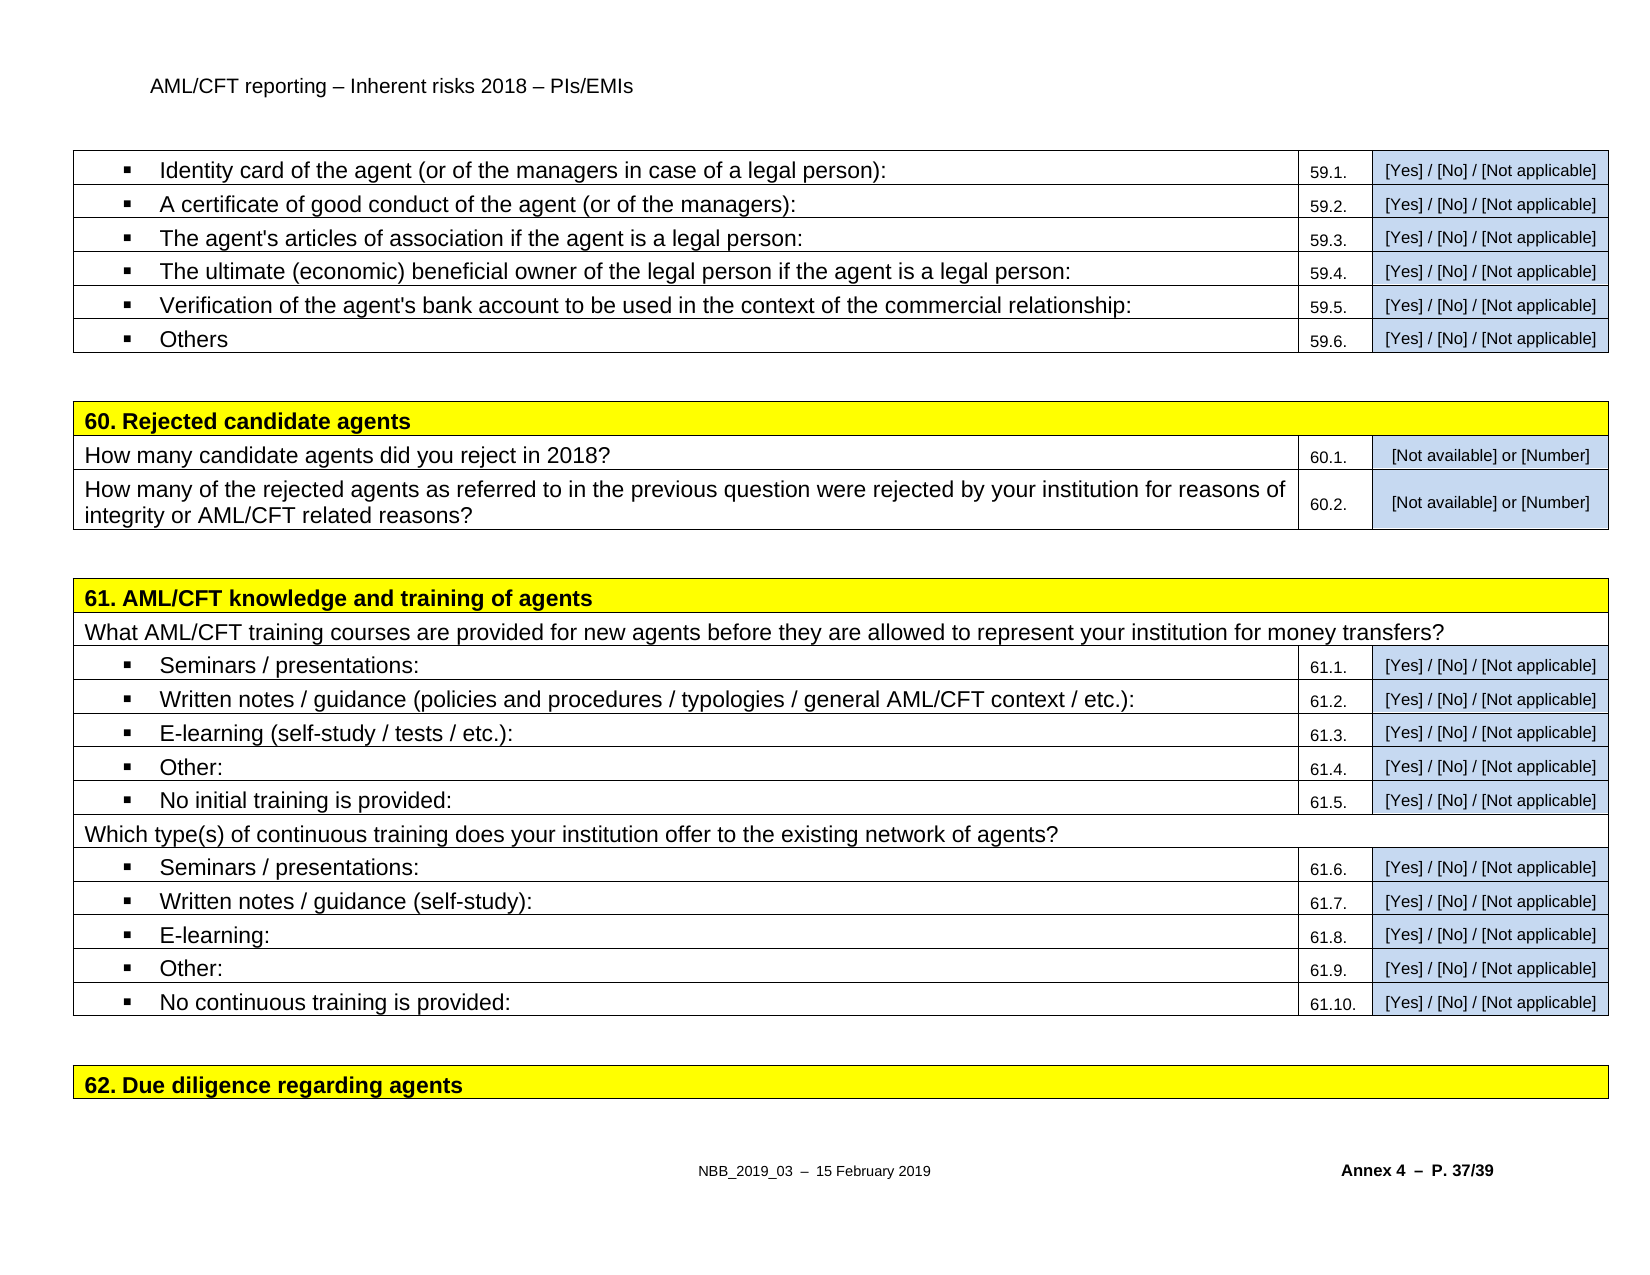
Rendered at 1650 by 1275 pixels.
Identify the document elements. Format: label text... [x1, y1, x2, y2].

table_cell [1299, 252, 1372, 284]
table_cell [Yes] / [No] / [Not applicable] [1373, 151, 1608, 184]
table_cell No continuous training is provided: [74, 983, 1298, 1015]
table_cell Verification of the agent's bank account to be used in the context of the commercial relationship: [74, 286, 1298, 318]
table_cell [1299, 286, 1372, 318]
table_cell Others [74, 319, 1298, 352]
table_cell Identity card of the agent (or of the managers in case of a legal person): [74, 151, 1298, 184]
table_cell [1299, 882, 1372, 914]
table_header Rejected candidate agents [74, 402, 1608, 435]
table_cell [Yes] / [No] / [Not applicable] [1373, 747, 1608, 780]
table_cell [Yes] / [No] / [Not applicable] [1373, 781, 1608, 813]
table_cell How many of the rejected agents as referred to in the previous question were rejected by your institution for reasons of integrity or AML/CFT related reasons? [74, 470, 1298, 528]
table_cell Written notes / guidance (self-study): [74, 882, 1298, 914]
table_cell [1299, 185, 1372, 217]
table_header Due diligence regarding agents [74, 1066, 1608, 1098]
table_cell [1299, 983, 1372, 1015]
table_cell [Yes] / [No] / [Not applicable] [1373, 983, 1608, 1015]
table_cell [1299, 436, 1372, 468]
table_cell [Yes] / [No] / [Not applicable] [1373, 848, 1608, 881]
table_cell The agent's articles of association if the agent is a legal person: [74, 218, 1298, 251]
table_cell [Not available] or [Number] [1373, 470, 1608, 528]
table_cell [1299, 680, 1372, 712]
table_cell [1299, 470, 1372, 528]
table_cell Other: [74, 747, 1298, 780]
table_cell Seminars / presentations: [74, 848, 1298, 881]
table_cell E-learning (self-study / tests / etc.): [74, 714, 1298, 746]
table_cell Written notes / guidance (policies and procedures / typologies / general AML/CFT context / etc.): [74, 680, 1298, 712]
table_cell What AML/CFT training courses are provided for new agents before they are allowed to represent your institution for money transfers? [74, 613, 1608, 645]
table_cell [Yes] / [No] / [Not applicable] [1373, 218, 1608, 251]
table_cell [1299, 319, 1372, 352]
table_cell [1299, 218, 1372, 251]
table_cell [Not available] or [Number] [1373, 436, 1608, 468]
table_cell [Yes] / [No] / [Not applicable] [1373, 185, 1608, 217]
table_cell [Yes] / [No] / [Not applicable] [1373, 680, 1608, 712]
table_cell [Yes] / [No] / [Not applicable] [1373, 286, 1608, 318]
table_cell How many candidate agents did you reject in 2018? [74, 436, 1298, 468]
table_cell [1299, 646, 1372, 679]
table_cell [Yes] / [No] / [Not applicable] [1373, 319, 1608, 352]
table_cell [Yes] / [No] / [Not applicable] [1373, 882, 1608, 914]
table_cell [1299, 848, 1372, 881]
table_cell The ultimate (economic) beneficial owner of the legal person if the agent is a legal person: [74, 252, 1298, 284]
table_cell [1299, 781, 1372, 813]
table_cell [1299, 915, 1372, 948]
table_cell [1299, 747, 1372, 780]
table_cell Other: [74, 949, 1298, 982]
table_cell [1299, 949, 1372, 982]
table_cell [Yes] / [No] / [Not applicable] [1373, 714, 1608, 746]
table_header AML/CFT knowledge and training of agents [74, 579, 1608, 612]
table_cell A certificate of good conduct of the agent (or of the managers): [74, 185, 1298, 217]
table_cell No initial training is provided: [74, 781, 1298, 813]
table_cell [Yes] / [No] / [Not applicable] [1373, 915, 1608, 948]
table_cell [Yes] / [No] / [Not applicable] [1373, 949, 1608, 982]
table_cell Which type(s) of continuous training does your institution offer to the existing network of agents? [74, 815, 1608, 847]
table_cell [1299, 714, 1372, 746]
table_cell [Yes] / [No] / [Not applicable] [1373, 646, 1608, 679]
table_cell [1299, 151, 1372, 184]
table_cell E-learning: [74, 915, 1298, 948]
table_cell Seminars / presentations: [74, 646, 1298, 679]
table_cell [Yes] / [No] / [Not applicable] [1373, 252, 1608, 284]
